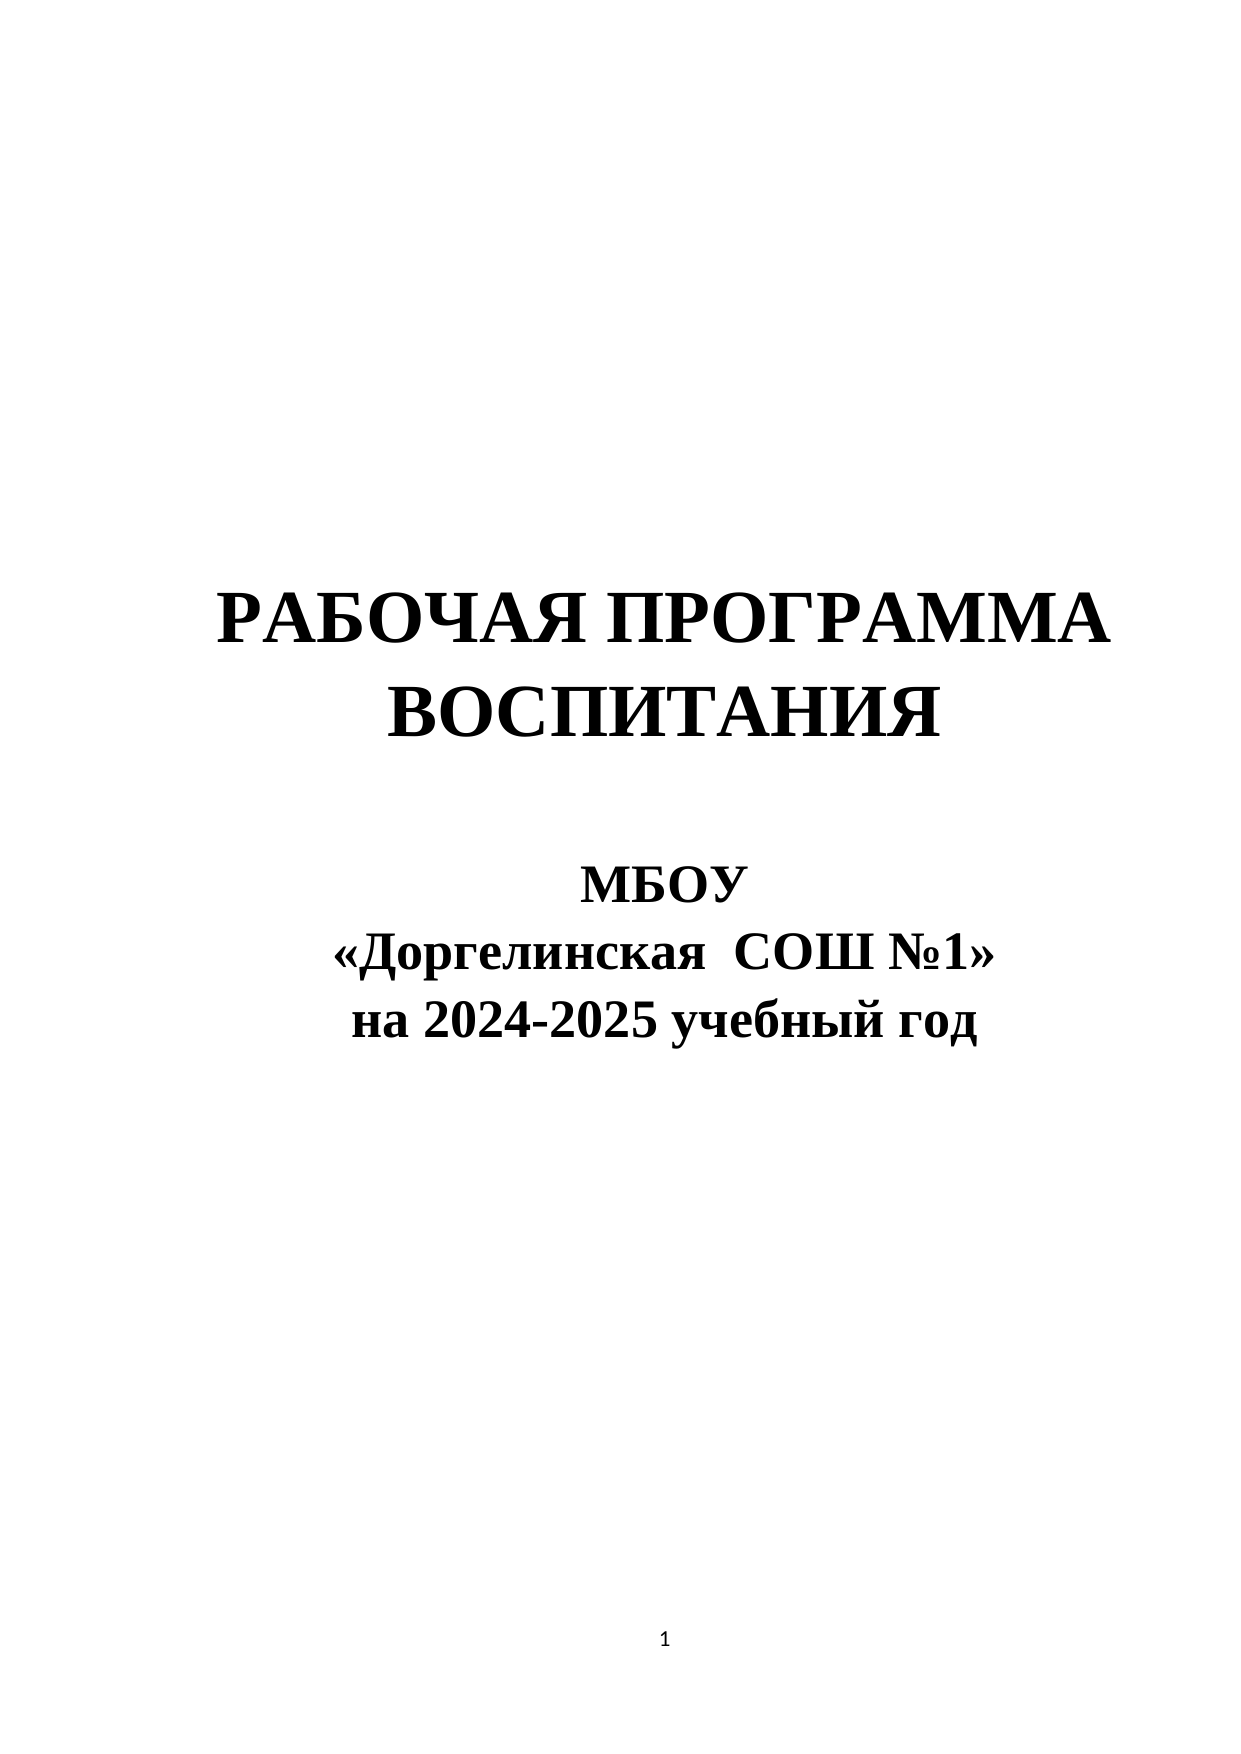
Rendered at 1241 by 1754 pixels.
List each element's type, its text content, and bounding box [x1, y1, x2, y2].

text «Доргелинская СОШ №1» [177, 919, 1152, 982]
text РАБОЧАЯ ПРОГРАММА ВОСПИТАНИЯ [177, 573, 1152, 752]
text на 2024-2025 учебный год [177, 986, 1152, 1049]
text МБОУ [177, 852, 1152, 914]
